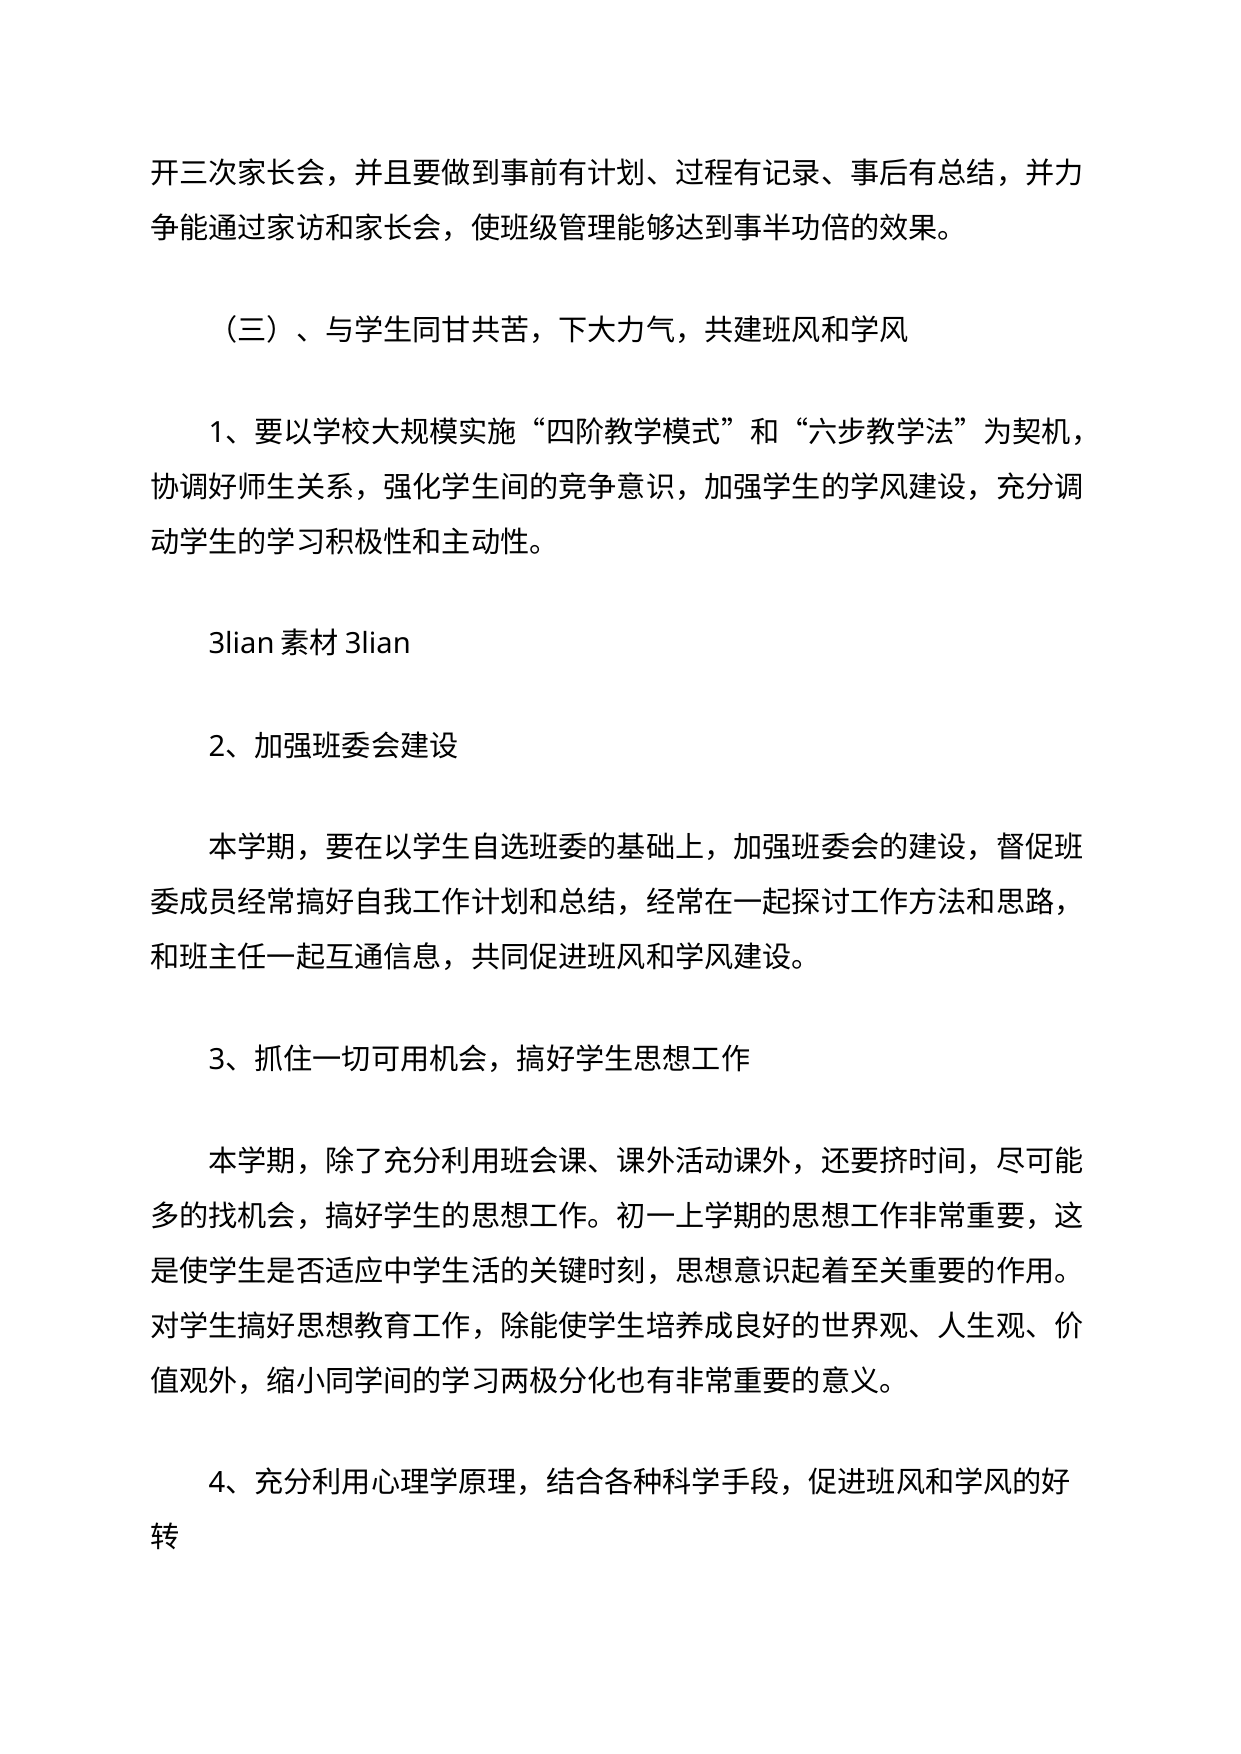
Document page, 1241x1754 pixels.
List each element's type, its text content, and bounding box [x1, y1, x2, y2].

text 4、充分利用心理学原理，结合各种科学手段，促进班风和学风的好转 [150, 1459, 1090, 1556]
text 本学期，要在以学生自选班委的基础上，加强班委会的建设，督促班委成员经常搞好自我工作计划和总结，经常在一起探讨工作方法和思路，和班主任一起互通信息，共同促进班风和学风建设。 [150, 824, 1090, 976]
text 3lian素材3lian [150, 620, 1090, 662]
text （三）、与学生同甘共苦，下大力气，共建班风和学风 [150, 307, 1090, 349]
text 1、要以学校大规模实施“四阶教学模式”和“六步教学法”为契机，协调好师生关系，强化学生间的竞争意识，加强学生的学风建设，充分调动学生的学习积极性和主动性。 [150, 408, 1090, 561]
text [150, 150, 1090, 247]
text 2、加强班委会建设 [150, 722, 1090, 764]
text 本学期，除了充分利用班会课、课外活动课外，还要挤时间，尽可能多的找机会，搞好学生的思想工作。初一上学期的思想工作非常重要，这是使学生是否适应中学生活的关键时刻，思想意识起着至关重要的作用。对学生搞好思想教育工作，除能使学生培养成良好的世界观、人生观、价值观外，缩小同学间的学习两极分化也有非常重要的意义。 [150, 1138, 1090, 1399]
text 3、抓住一切可用机会，搞好学生思想工作 [150, 1036, 1090, 1078]
